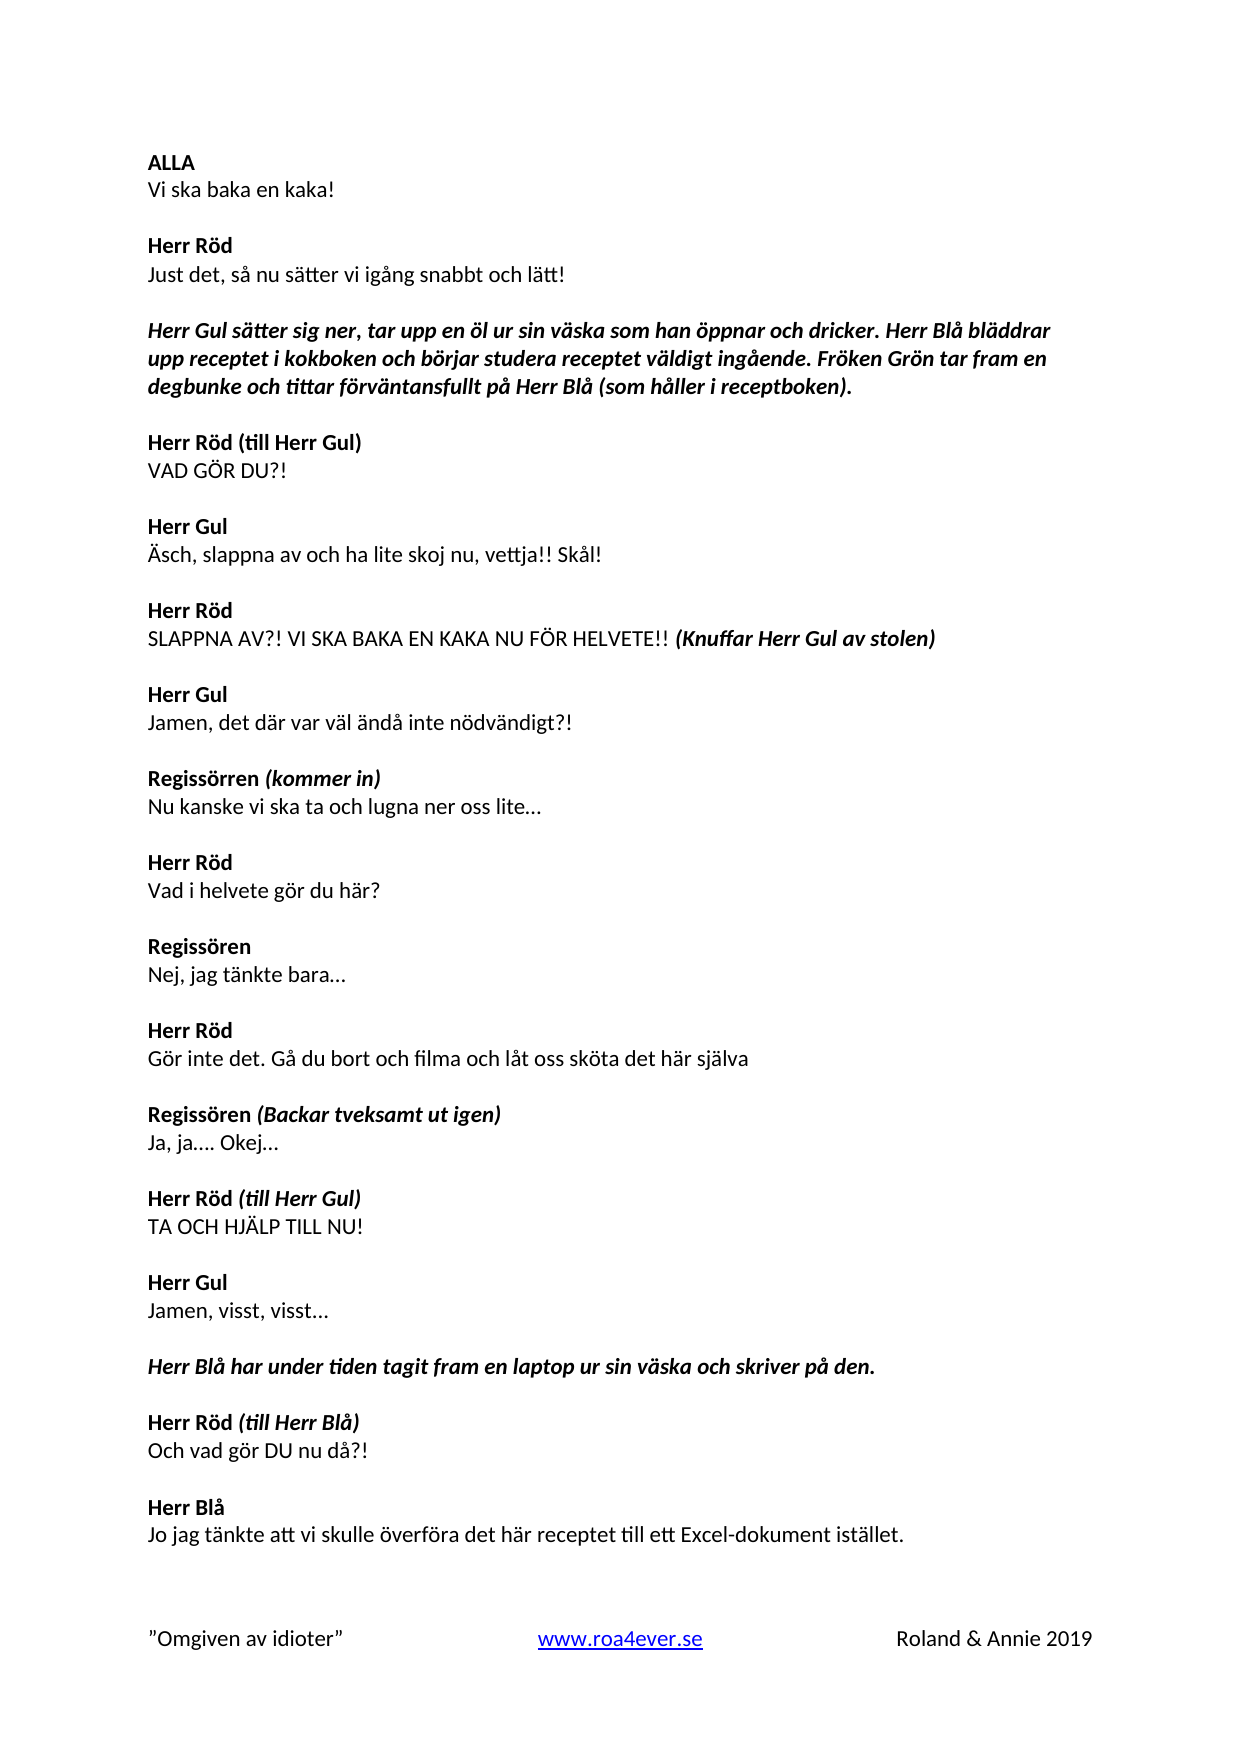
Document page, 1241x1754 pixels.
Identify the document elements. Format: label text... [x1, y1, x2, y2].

text Just det, så nu sätter vi igång snabbt och lätt! [148, 260, 1093, 288]
text Jamen, det där var väl ändå inte nödvändigt?! [148, 708, 1093, 736]
text Vad i helvete gör du här? [148, 876, 1093, 904]
text Vi ska baka en kaka! [148, 176, 1093, 204]
text Och vad gör DU nu då?! [148, 1437, 1093, 1464]
text TA OCH HJÄLP TILL NU! [148, 1212, 1093, 1240]
text VAD GÖR DU?! [148, 456, 1093, 484]
text Herr Gul [148, 680, 1093, 708]
text Nej, jag tänkte bara… [148, 960, 1093, 988]
text Herr Blå har under tiden tagit fram en laptop ur sin väska och skriver på den. [148, 1352, 1093, 1381]
text Herr Röd (till Herr Blå) [148, 1408, 1093, 1437]
text Herr Gul sätter sig ner, tar upp en öl ur sin väska som han öppnar och dricker. Herr Blå bläddrar upp receptet i kokboken och börjar studera receptet väldigt ingående. Fröken Grön tar fram en degbunke och tittar förväntansfullt på Herr Blå (som håller i receptboken). [148, 316, 1093, 400]
text Herr Röd (till Herr Gul) [148, 428, 1093, 456]
text ALLA [148, 148, 1093, 176]
text Regissören (Backar tveksamt ut igen) [148, 1100, 1093, 1128]
text Regissörren (kommer in) [148, 764, 1093, 792]
text Herr Röd [148, 596, 1093, 624]
text Ja, ja…. Okej… [148, 1128, 1093, 1156]
text Herr Röd [148, 1016, 1093, 1044]
text Herr Gul [148, 512, 1093, 540]
text Herr Blå [148, 1493, 1093, 1521]
text Herr Gul [148, 1268, 1093, 1296]
text Regissören [148, 932, 1093, 960]
text Äsch, slappna av och ha lite skoj nu, vettja!! Skål! [148, 540, 1093, 568]
text Gör inte det. Gå du bort och filma och låt oss sköta det här själva [148, 1044, 1093, 1072]
text Herr Röd [148, 848, 1093, 876]
text SLAPPNA AV?! VI SKA BAKA EN KAKA NU FÖR HELVETE!! (Knuffar Herr Gul av stolen) [148, 624, 1093, 652]
text Herr Röd (till Herr Gul) [148, 1184, 1093, 1212]
text Nu kanske vi ska ta och lugna ner oss lite… [148, 792, 1093, 820]
text Jo jag tänkte att vi skulle överföra det här receptet till ett Excel-dokument istället. [148, 1521, 1093, 1549]
text Jamen, visst, visst... [148, 1296, 1093, 1324]
text Herr Röd [148, 232, 1093, 260]
